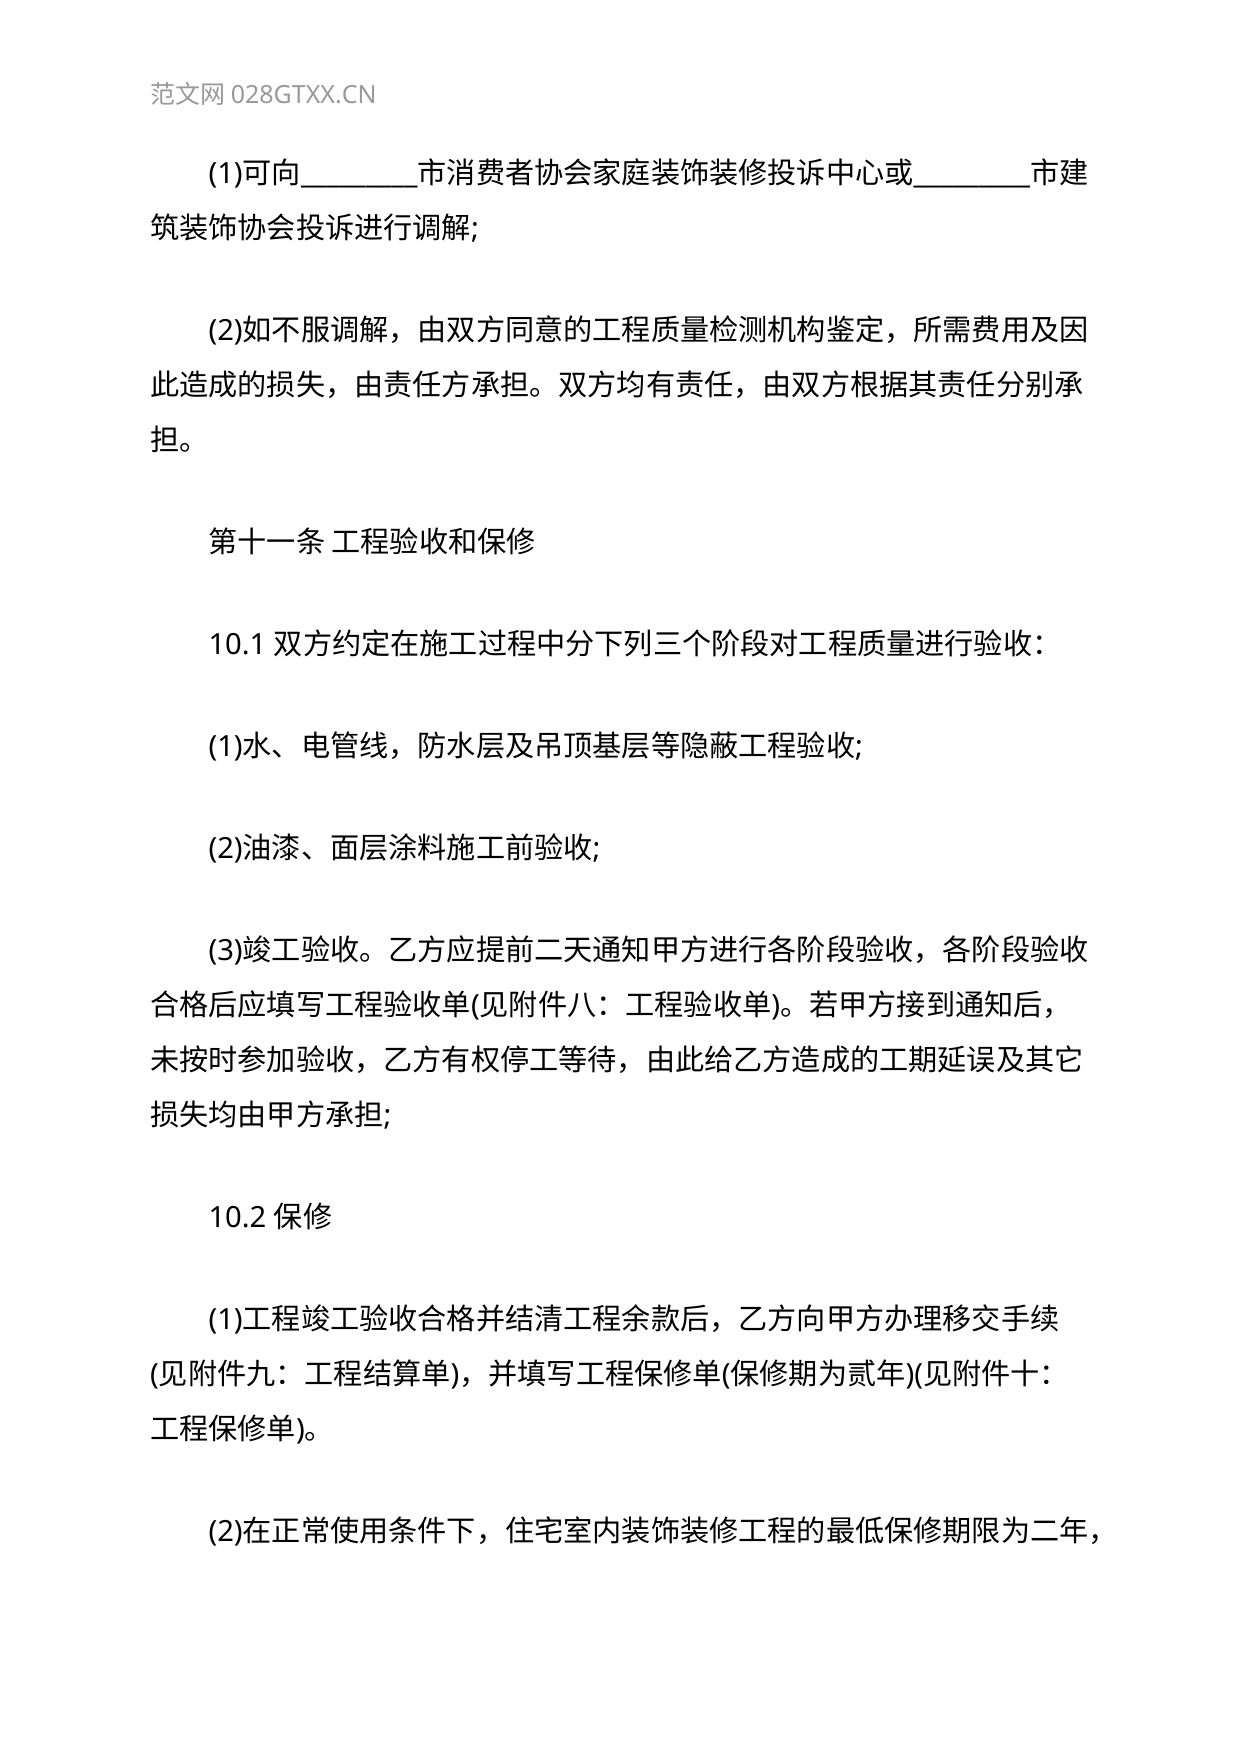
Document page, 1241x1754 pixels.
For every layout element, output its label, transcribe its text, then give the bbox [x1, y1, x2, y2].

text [150, 1507, 1090, 1549]
text (1)工程竣工验收合格并结清工程余款后，乙方向甲方办理移交手续(见附件九：工程结算单)，并填写工程保修单(保修期为贰年)(见附件十：工程保修单)。 [150, 1295, 1090, 1448]
text 第十一条 工程验收和保修 [150, 519, 1090, 561]
text (2)油漆、面层涂料施工前验收; [150, 824, 1090, 867]
text (2)如不服调解，由双方同意的工程质量检测机构鉴定，所需费用及因此造成的损失，由责任方承担。双方均有责任，由双方根据其责任分别承担。 [150, 307, 1090, 459]
text (1)可向_________市消费者协会家庭装饰装修投诉中心或_________市建筑装饰协会投诉进行调解; [150, 150, 1090, 247]
text 10.2 保修 [150, 1193, 1090, 1236]
text (3)竣工验收。乙方应提前二天通知甲方进行各阶段验收，各阶段验收合格后应填写工程验收单(见附件八：工程验收单)。若甲方接到通知后，未按时参加验收，乙方有权停工等待，由此给乙方造成的工期延误及其它损失均由甲方承担; [150, 926, 1090, 1134]
text (1)水、电管线，防水层及吊顶基层等隐蔽工程验收; [150, 722, 1090, 765]
text 10.1 双方约定在施工过程中分下列三个阶段对工程质量进行验收： [150, 620, 1090, 663]
